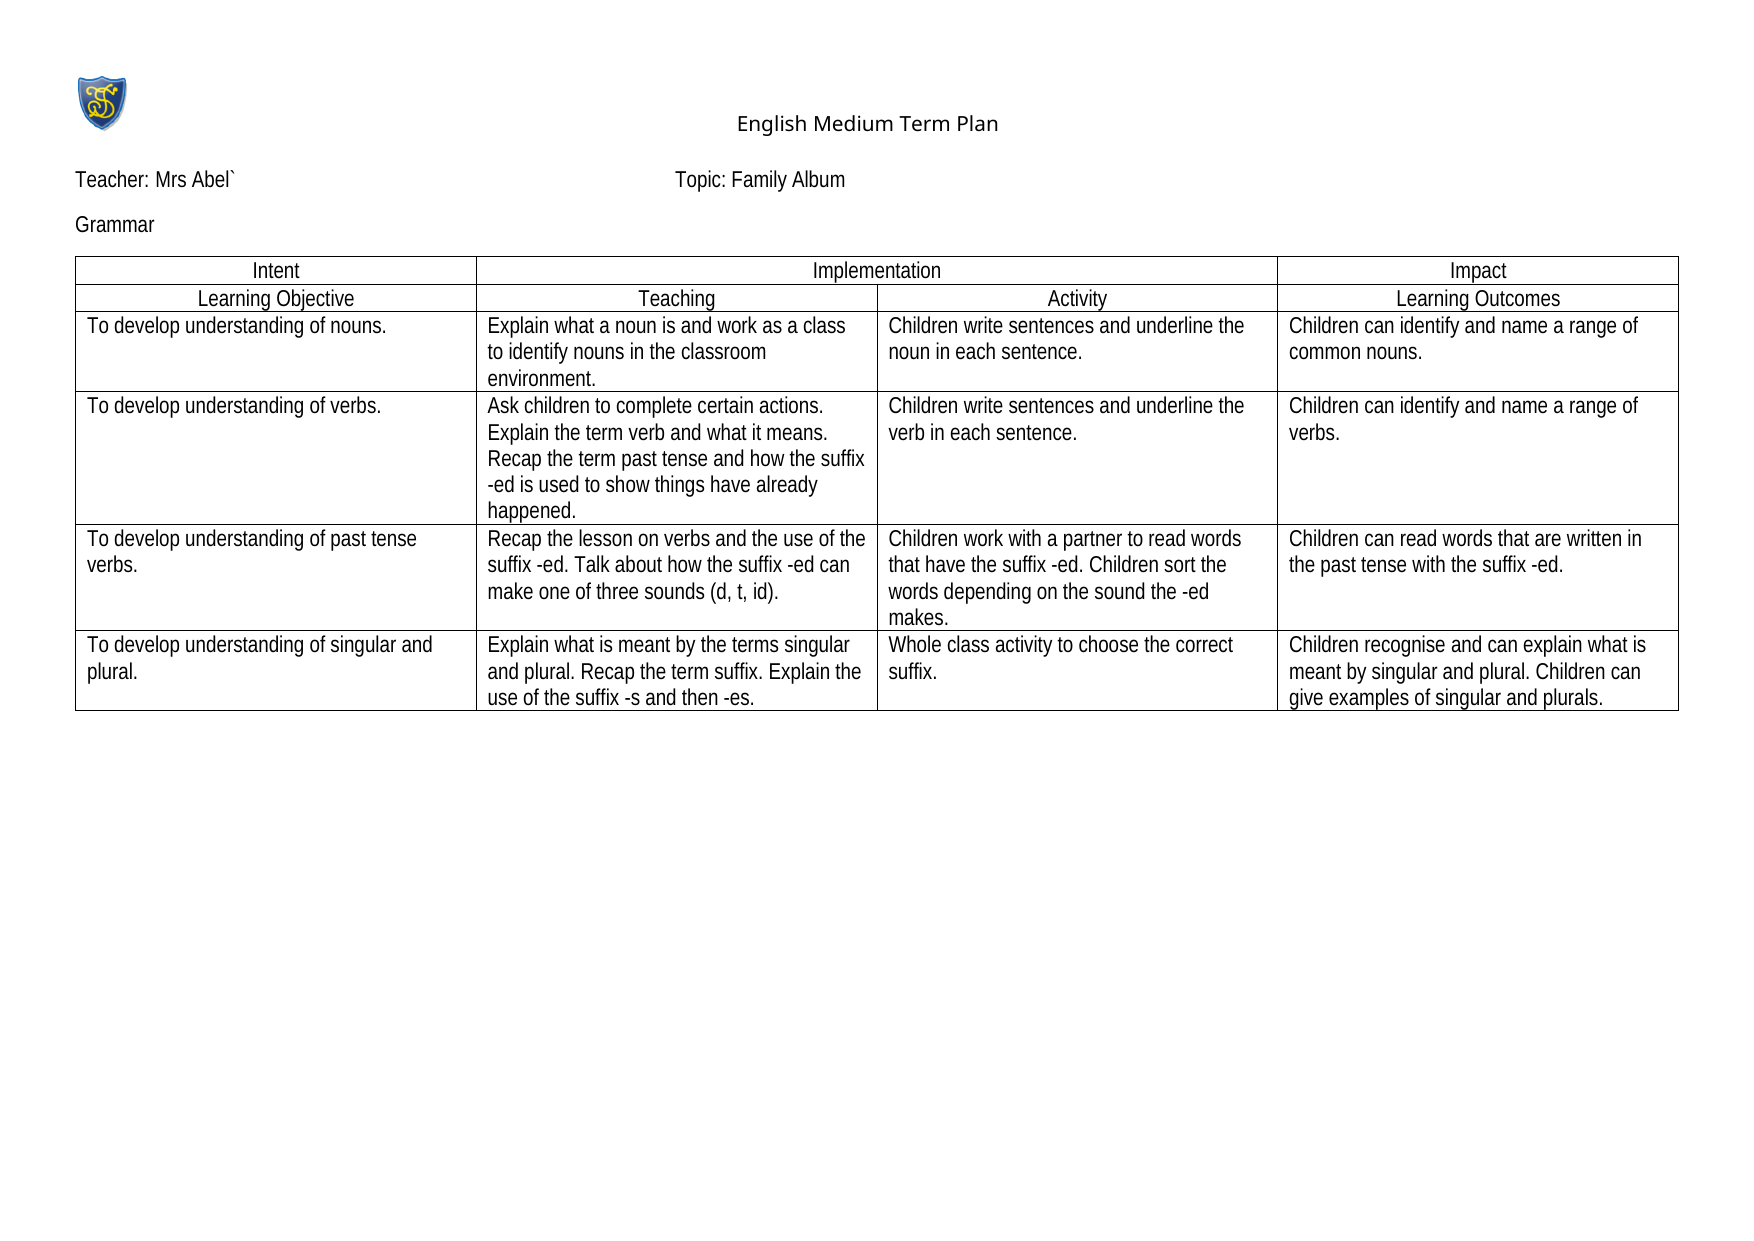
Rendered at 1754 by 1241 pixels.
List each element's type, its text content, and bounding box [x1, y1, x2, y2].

table_cell Teaching [477, 285, 877, 311]
table_cell Children work with a partner to read words that have the suffix -ed. Children sort the words depending on the sound the -ed makes. [878, 525, 1277, 630]
table_cell Activity [878, 285, 1277, 311]
table_cell Children can identify and name a range of verbs. [1278, 392, 1678, 524]
table_header Intent [76, 257, 476, 283]
table_cell Ask children to complete certain actions. Explain the term verb and what it means. Recap the term past tense and how the suffix -ed is used to show things have already happened. [477, 392, 877, 524]
table_cell Children can identify and name a range of common nouns. [1278, 312, 1678, 391]
table_cell To develop understanding of singular and plural. [76, 631, 476, 710]
text Grammar [75, 211, 1679, 237]
table_header Implementation [477, 257, 1277, 283]
table_cell Explain what a noun is and work as a class to identify nouns in the classroom environment. [477, 312, 877, 391]
table_cell Children can read words that are written in the past tense with the suffix -ed. [1278, 525, 1678, 630]
table_cell To develop understanding of verbs. [76, 392, 476, 524]
text Teacher: Mrs Abel` Topic: Family Album [75, 166, 1679, 192]
table_cell Children write sentences and underline the noun in each sentence. [878, 312, 1277, 391]
table_cell Children recognise and can explain what is meant by singular and plural. Children can give examples of singular and plurals. [1278, 631, 1678, 710]
table_cell Children write sentences and underline the verb in each sentence. [878, 392, 1277, 524]
table_cell Learning Outcomes [1278, 285, 1678, 311]
picture [75, 73, 129, 132]
table_cell Learning Objective [76, 285, 476, 311]
table_cell To develop understanding of past tense verbs. [76, 525, 476, 630]
table_cell Recap the lesson on verbs and the use of the suffix -ed. Talk about how the suffix -ed can make one of three sounds (d, t, id). [477, 525, 877, 630]
table_header Impact [1278, 257, 1678, 283]
table_cell Explain what is meant by the terms singular and plural. Recap the term suffix. Explain the use of the suffix -s and then -es. [477, 631, 877, 710]
table_cell To develop understanding of nouns. [76, 312, 476, 391]
table_cell Whole class activity to choose the correct suffix. [878, 631, 1277, 710]
